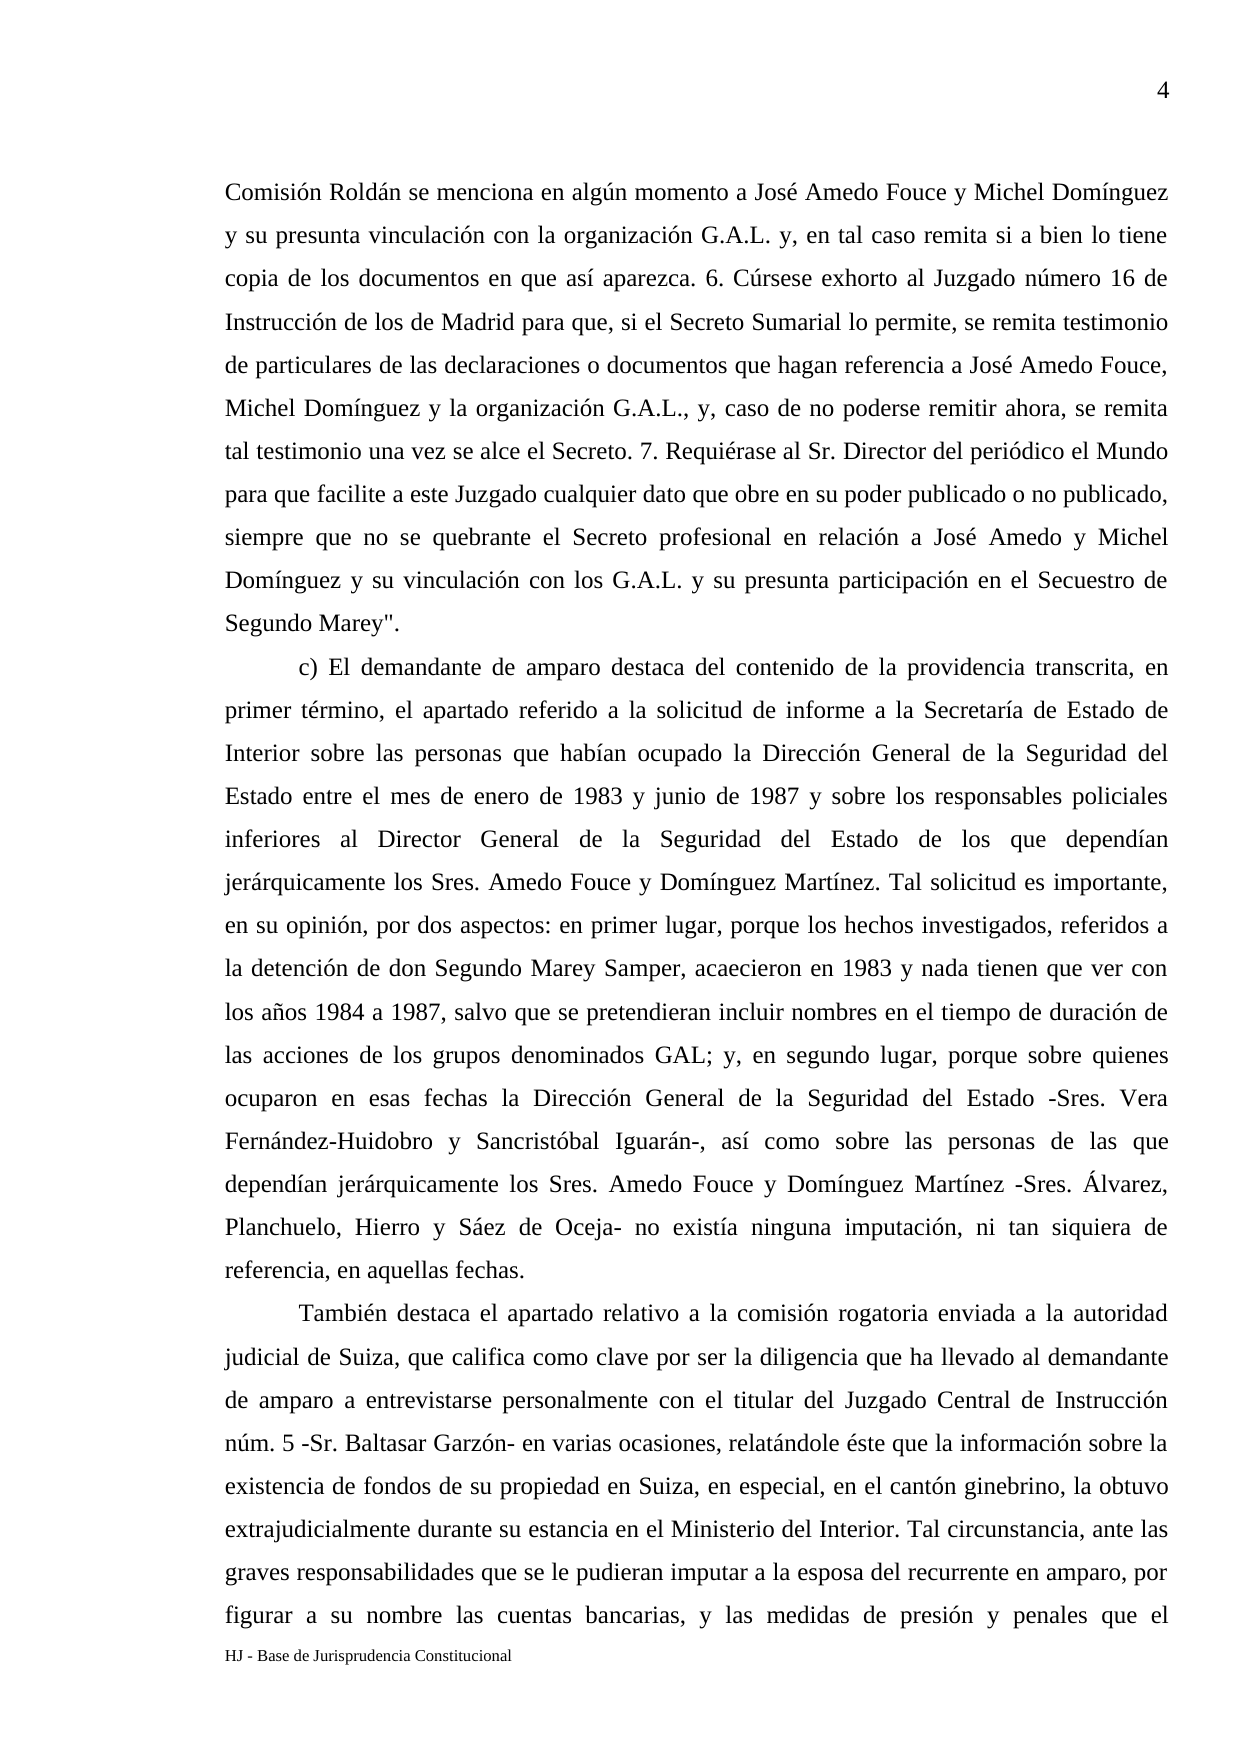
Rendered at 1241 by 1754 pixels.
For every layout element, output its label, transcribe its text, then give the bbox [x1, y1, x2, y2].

text c) El demandante de amparo destaca del contenido de la providencia transcrita, en primer término, el apartado referido a la solicitud de informe a la Secretaría de Estado de Interior sobre las personas que habían ocupado la Dirección General de la Seguridad del Estado entre el mes de enero de 1983 y junio de 1987 y sobre los responsables policiales inferiores al Director General de la Seguridad del Estado de los que dependían jerárquicamente los Sres. Amedo Fouce y Domínguez Martínez. Tal solicitud es importante, en su opinión, por dos aspectos: en primer lugar, porque los hechos investigados, referidos a la detención de don Segundo Marey Samper, acaecieron en 1983 y nada tienen que ver con los años 1984 a 1987, salvo que se pretendieran incluir nombres en el tiempo de duración de las acciones de los grupos denominados GAL; y, en segundo lugar, porque sobre quienes ocuparon en esas fechas la Dirección General de la Seguridad del Estado -Sres. Vera Fernández-Huidobro y Sancristóbal Iguarán-, así como sobre las personas de las que dependían jerárquicamente los Sres. Amedo Fouce y Domínguez Martínez -Sres. Álvarez, Planchuelo, Hierro y Sáez de Oceja- no existía ninguna imputación, ni tan siquiera de referencia, en aquellas fechas. [224, 652, 1169, 1284]
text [224, 1298, 1169, 1629]
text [224, 177, 1169, 637]
